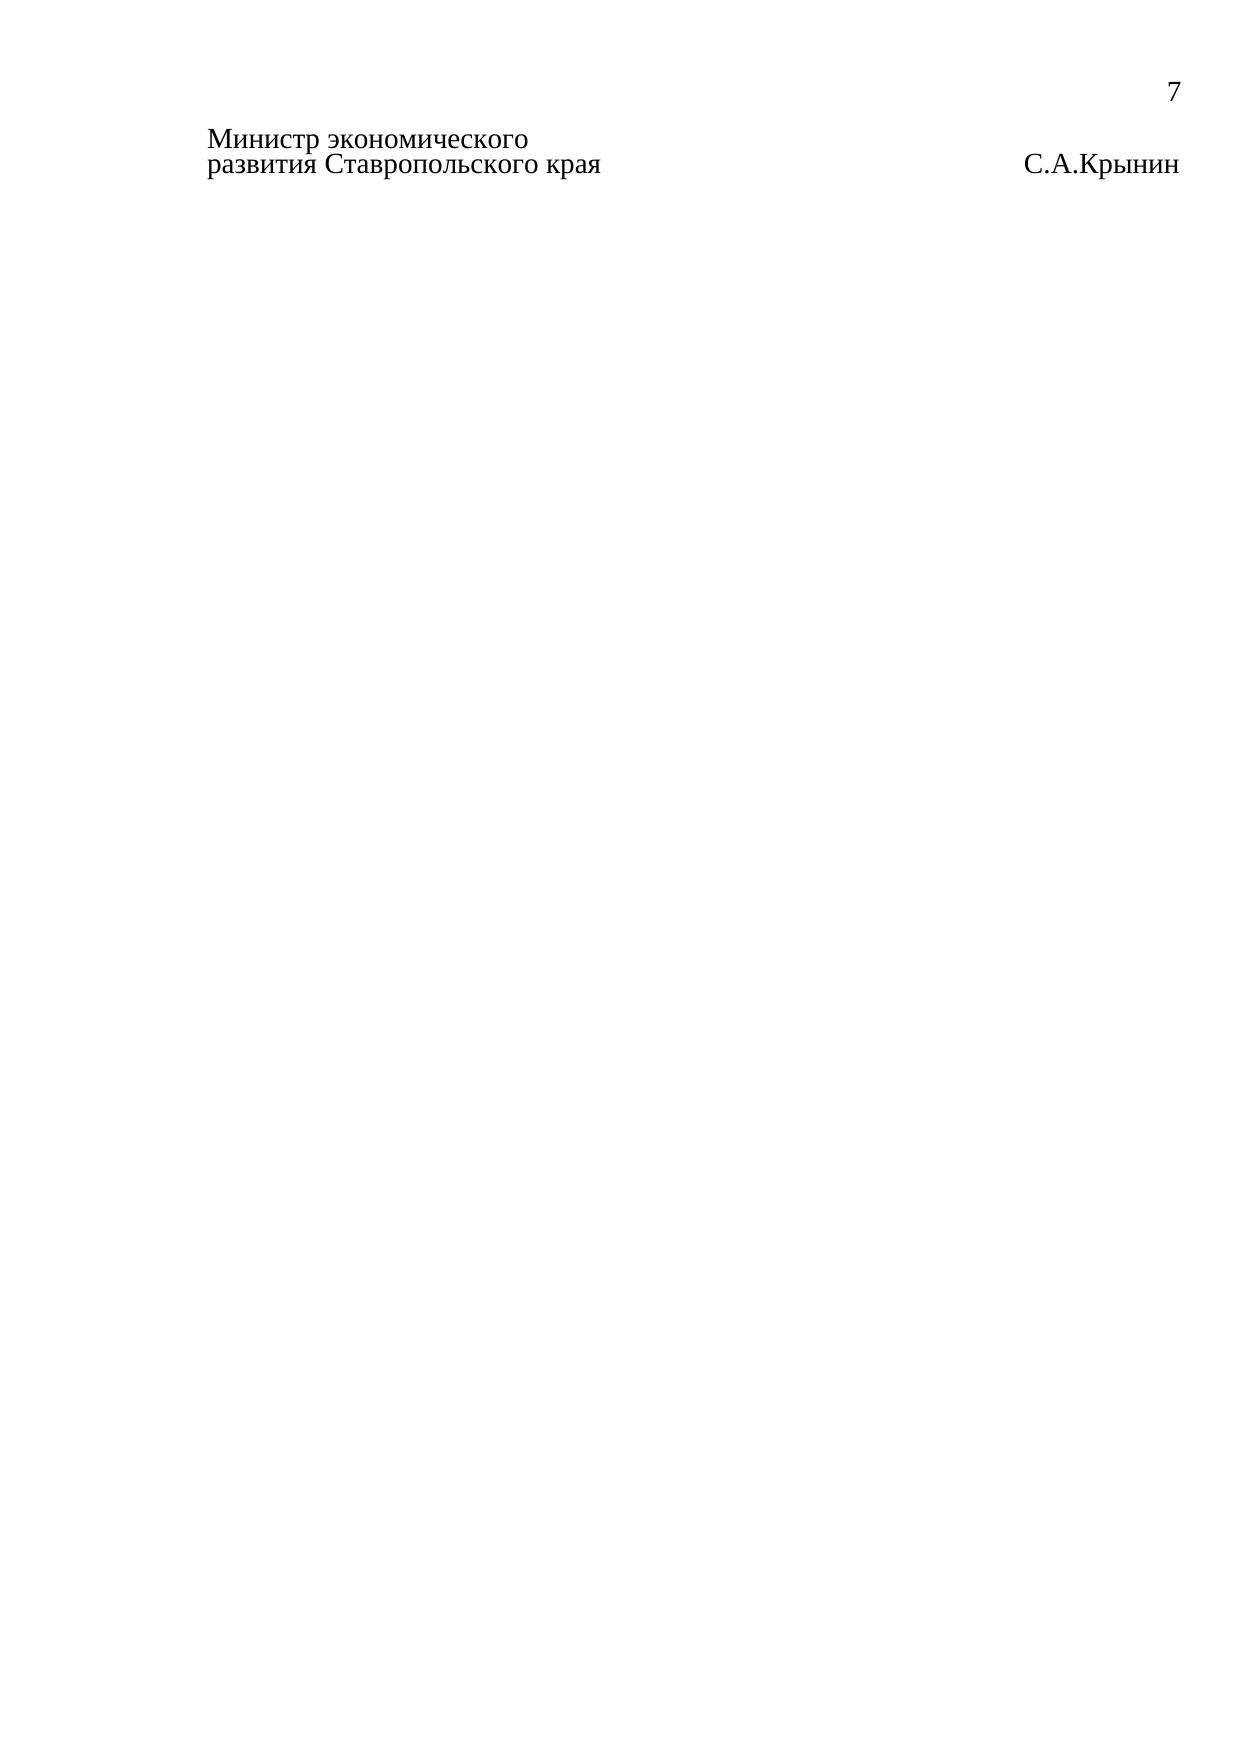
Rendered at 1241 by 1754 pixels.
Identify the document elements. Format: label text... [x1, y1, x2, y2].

text развития Ставропольского края С.А.Крынин [207, 154, 1181, 179]
text Министр экономического [207, 129, 1181, 154]
